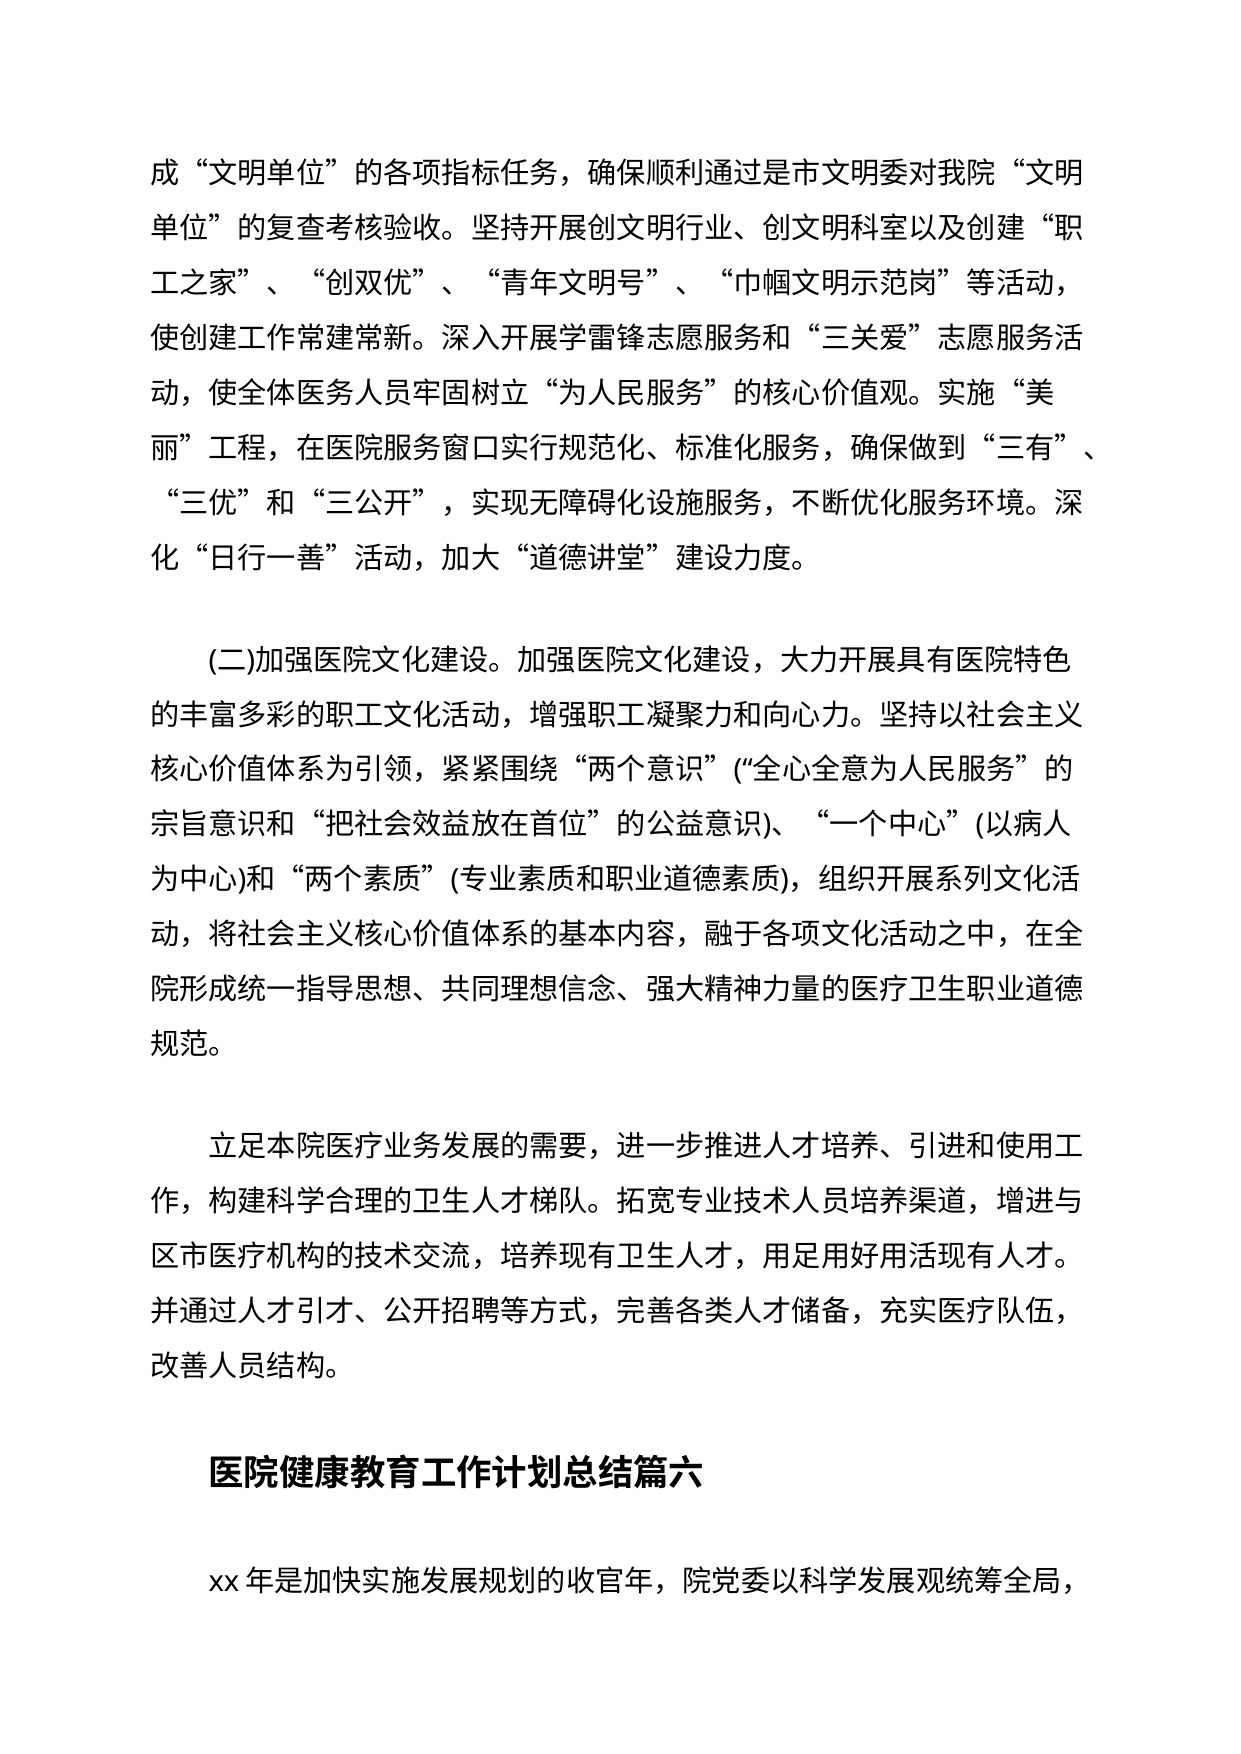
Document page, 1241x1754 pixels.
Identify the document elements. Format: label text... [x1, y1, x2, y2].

text 医院健康教育工作计划总结篇六 [150, 1444, 1090, 1495]
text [150, 150, 1090, 577]
text (二)加强医院文化建设。加强医院文化建设，大力开展具有医院特色的丰富多彩的职工文化活动，增强职工凝聚力和向心力。坚持以社会主义核心价值体系为引领，紧紧围绕“两个意识”(“全心全意为人民服务”的宗旨意识和“把社会效益放在首位”的公益意识)、“一个中心”(以病人为中心)和“两个素质”(专业素质和职业道德素质)，组织开展系列文化活动，将社会主义核心价值体系的基本内容，融于各项文化活动之中，在全院形成统一指导思想、共同理想信念、强大精神力量的医疗卫生职业道德规范。 [150, 636, 1090, 1063]
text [150, 1557, 1090, 1600]
text 立足本院医疗业务发展的需要，进一步推进人才培养、引进和使用工作，构建科学合理的卫生人才梯队。拓宽专业技术人员培养渠道，增进与区市医疗机构的技术交流，培养现有卫生人才，用足用好用活现有人才。并通过人才引才、公开招聘等方式，完善各类人才储备，充实医疗队伍，改善人员结构。 [150, 1122, 1090, 1384]
